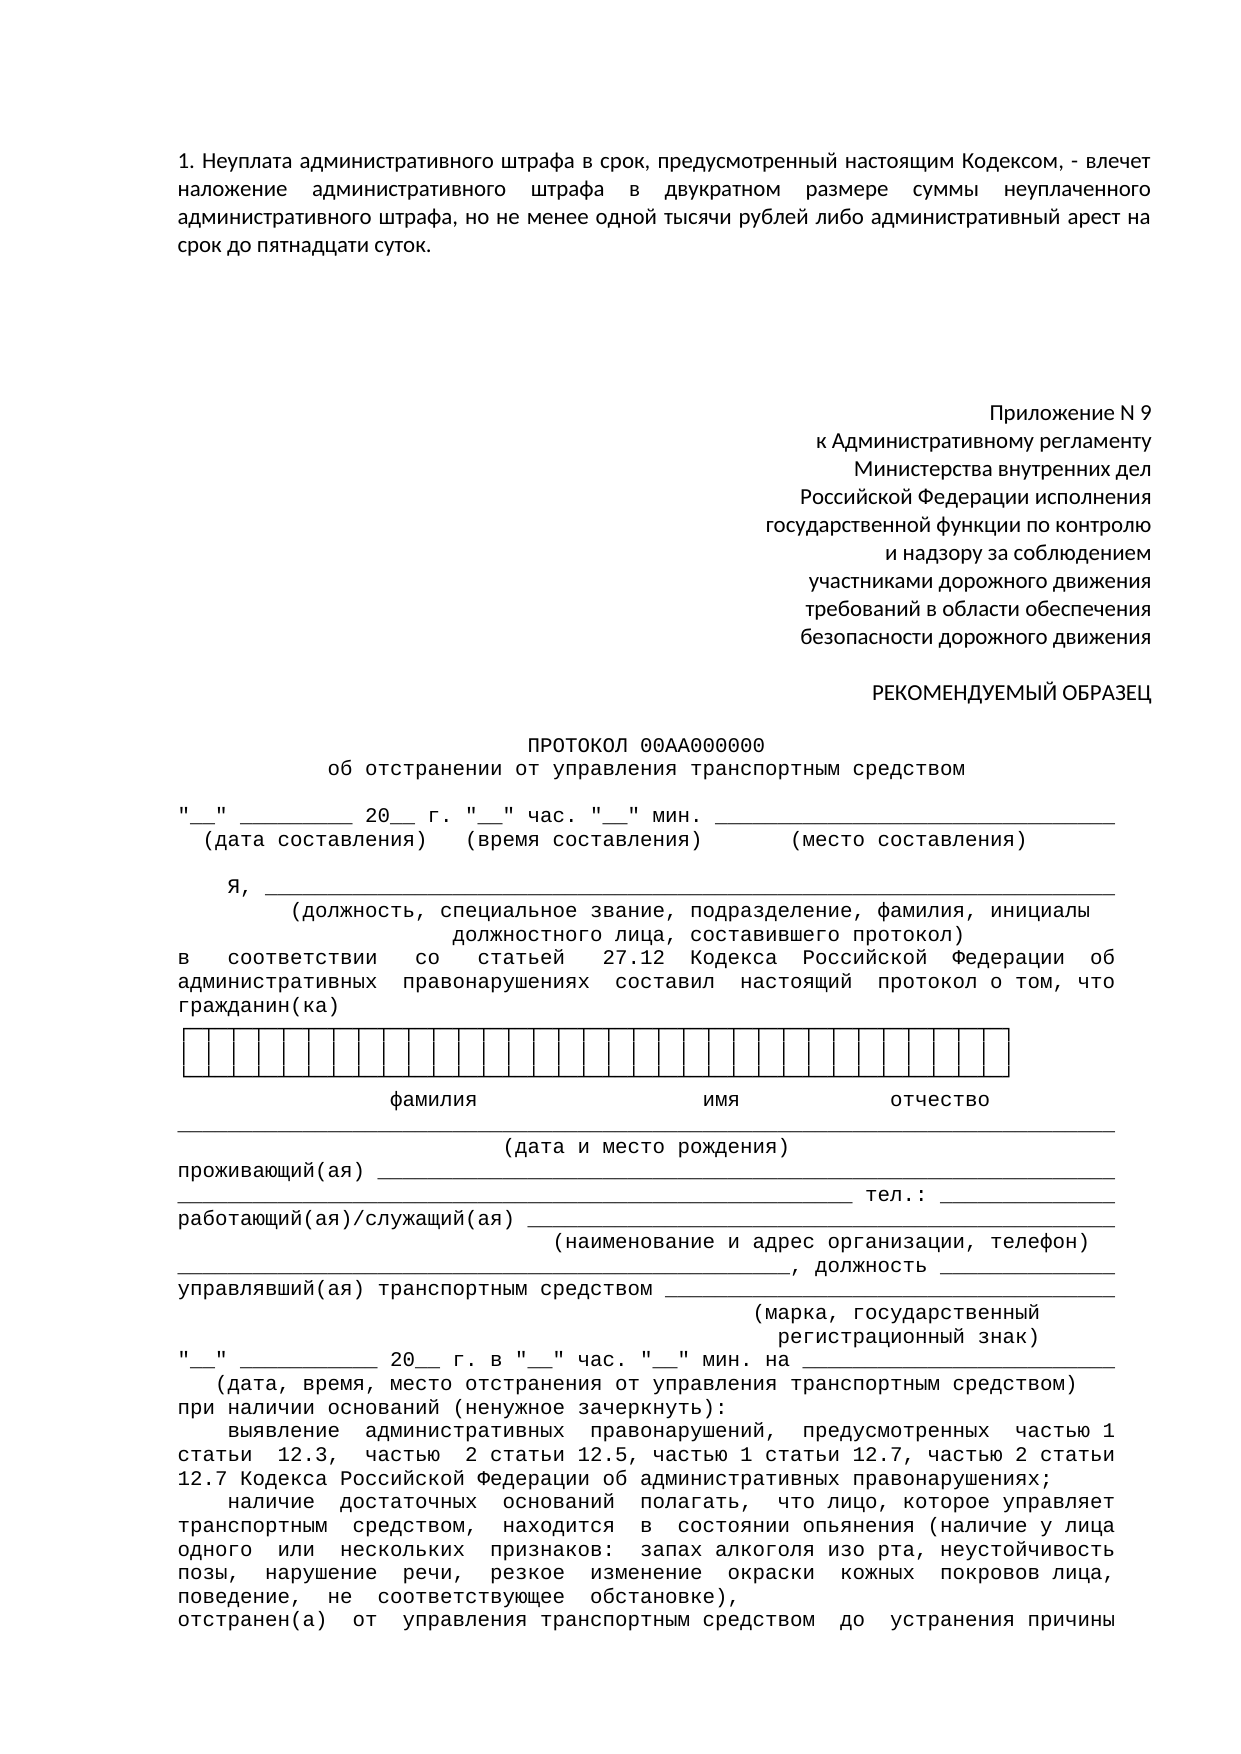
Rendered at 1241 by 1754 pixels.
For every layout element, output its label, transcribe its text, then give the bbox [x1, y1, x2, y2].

text "__" _________ 20__ г. "__" час. "__" мин. ________________________________ [177, 806, 1152, 829]
text Российской Федерации исполнения [177, 482, 1152, 510]
text участниками дорожного движения [177, 566, 1152, 594]
text _________________________________________________, должность ______________ [177, 1255, 1152, 1278]
text Министерства внутренних дел [177, 454, 1152, 482]
text одного или нескольких признаков: запах алкоголя изо рта, неустойчивость [177, 1538, 1152, 1562]
text └─┴─┴─┴─┴─┴─┴─┴─┴─┴─┴─┴─┴─┴─┴─┴─┴─┴─┴─┴─┴─┴─┴─┴─┴─┴─┴─┴─┴─┴─┴─┴─┴─┘ [177, 1066, 1152, 1089]
text проживающий(ая) ___________________________________________________________ [177, 1160, 1152, 1184]
text в соответствии со статьей 27.12 Кодекса Российской Федерации об [177, 947, 1152, 971]
text (дата и место рождения) [177, 1137, 1152, 1160]
text и надзору за соблюдением [177, 538, 1152, 566]
text фамилия имя отчество [177, 1089, 1152, 1113]
text гражданин(ка) [177, 995, 1152, 1018]
text ┌─┬─┬─┬─┬─┬─┬─┬─┬─┬─┬─┬─┬─┬─┬─┬─┬─┬─┬─┬─┬─┬─┬─┬─┬─┬─┬─┬─┬─┬─┬─┬─┬─┐ [177, 1018, 1152, 1042]
text работающий(ая)/служащий(ая) _______________________________________________ [177, 1207, 1152, 1231]
text должностного лица, составившего протокол) [177, 924, 1152, 947]
text регистрационный знак) [177, 1326, 1152, 1349]
text ___________________________________________________________________________ [177, 1113, 1152, 1137]
text государственной функции по контролю [177, 510, 1152, 538]
text 12.7 Кодекса Российской Федерации об административных правонарушениях; [177, 1468, 1152, 1491]
text административных правонарушениях составил настоящий протокол о том, что [177, 971, 1152, 995]
text (дата составления) (время составления) (место составления) [177, 829, 1152, 853]
text ______________________________________________________ тел.: ______________ [177, 1184, 1152, 1207]
text (марка, государственный [177, 1302, 1152, 1326]
text выявление административных правонарушений, предусмотренных частью 1 [177, 1420, 1152, 1444]
text "__" ___________ 20__ г. в "__" час. "__" мин. на _________________________ [177, 1349, 1152, 1373]
text безопасности дорожного движения [177, 622, 1152, 651]
text наличие достаточных оснований полагать, что лицо, которое управляет [177, 1491, 1152, 1515]
text транспортным средством, находится в состоянии опьянения (наличие у лица [177, 1515, 1152, 1538]
text позы, нарушение речи, резкое изменение окраски кожных покровов лица, [177, 1562, 1152, 1586]
text поведение, не соответствующее обстановке), [177, 1586, 1152, 1609]
text Приложение N 9 [177, 398, 1152, 426]
text │ │ │ │ │ │ │ │ │ │ │ │ │ │ │ │ │ │ │ │ │ │ │ │ │ │ │ │ │ │ │ │ │ │ [177, 1042, 1152, 1066]
text при наличии оснований (ненужное зачеркнуть): [177, 1397, 1152, 1420]
text (дата, время, место отстранения от управления транспортным средством) [177, 1373, 1152, 1397]
text управлявший(ая) транспортным средством ____________________________________ [177, 1278, 1152, 1302]
text об отстранении от управления транспортным средством [177, 758, 1152, 782]
text статьи 12.3, частью 2 статьи 12.5, частью 1 статьи 12.7, частью 2 статьи [177, 1444, 1152, 1468]
text РЕКОМЕНДУЕМЫЙ ОБРАЗЕЦ [177, 678, 1152, 707]
text 1. Неуплата административного штрафа в срок, предусмотренный настоящим Кодексом, - влечет наложение административного штрафа в двукратном размере суммы неуплаченного административного штрафа, но не менее одной тысячи рублей либо административный арест на срок до пятнадцати суток. [177, 146, 1152, 258]
text отстранен(а) от управления транспортным средством до устранения причины [177, 1609, 1152, 1633]
text (наименование и адрес организации, телефон) [177, 1231, 1152, 1255]
text ПРОТОКОЛ 00AA000000 [177, 734, 1152, 758]
text Я, ____________________________________________________________________ [177, 876, 1152, 900]
text (должность, специальное звание, подразделение, фамилия, инициалы [177, 900, 1152, 924]
text к Административному регламенту [177, 426, 1152, 454]
text требований в области обеспечения [177, 594, 1152, 622]
